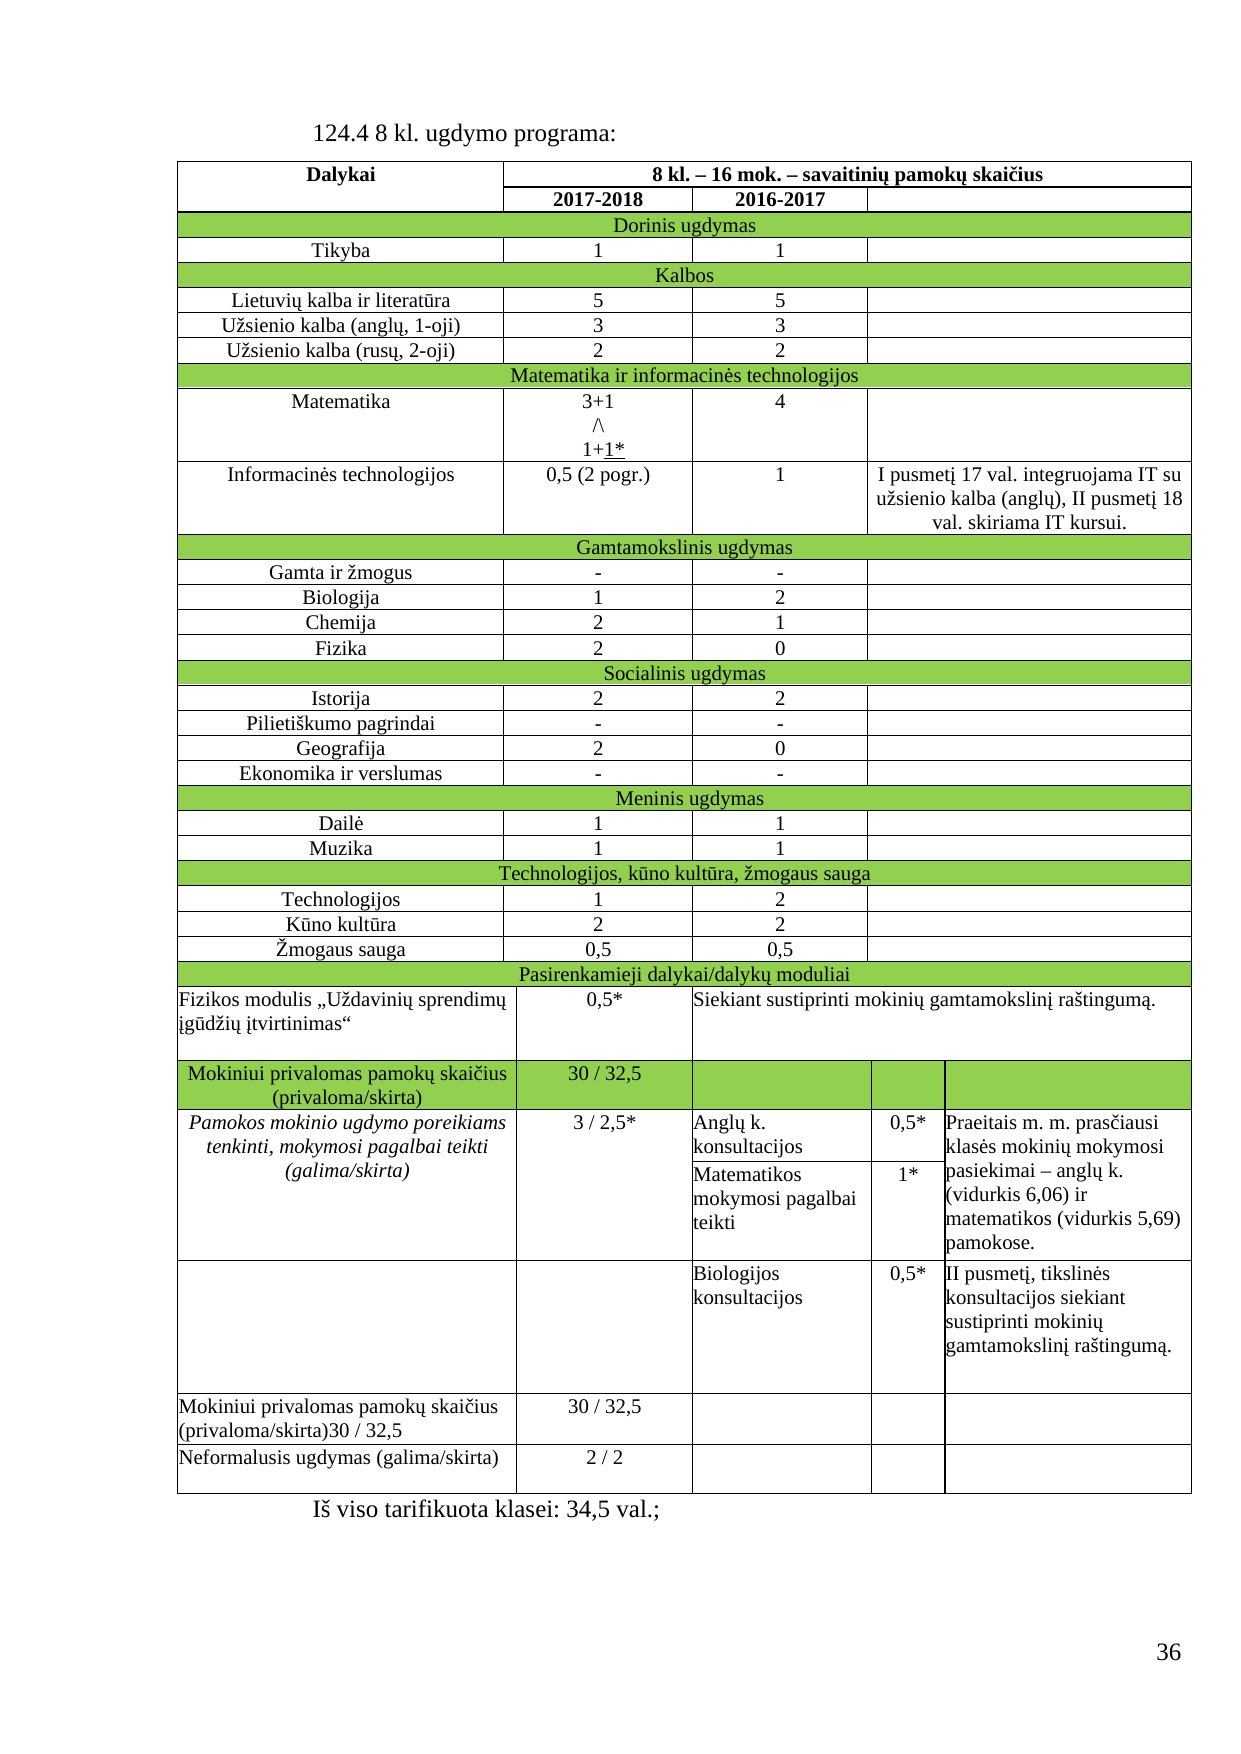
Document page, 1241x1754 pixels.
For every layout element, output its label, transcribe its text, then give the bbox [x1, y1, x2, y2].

table_cell [868, 288, 1191, 312]
table_cell [868, 635, 1191, 659]
table_cell 1* [872, 1162, 944, 1260]
table_cell [868, 711, 1191, 735]
table_cell [868, 886, 1191, 911]
table_cell 2016-2017 [693, 188, 867, 211]
table_cell [872, 1061, 944, 1109]
table_cell 3 [693, 313, 867, 337]
table_cell Pilietiškumo pagrindai [178, 711, 503, 735]
table_cell Ekonomika ir verslumas [178, 761, 503, 785]
table_cell 1 [504, 238, 692, 262]
table_cell Užsienio kalba (anglų, 1-oji) [178, 313, 503, 337]
table_cell Pamokos mokinio ugdymo poreikiams tenkinti, mokymosi pagalbai teikti (galima/skirta) [178, 1110, 516, 1260]
table_cell 2 [504, 736, 692, 760]
table_cell II pusmetį, tikslinės konsultacijos siekiant sustiprinti mokinių gamtamokslinį raštingumą. [946, 1261, 1191, 1393]
table_cell Kūno kultūra [178, 912, 503, 936]
table_cell 2 [693, 686, 867, 710]
table_cell [868, 188, 1191, 211]
table_cell 0,5 [693, 937, 867, 961]
table_cell Anglų k. konsultacijos [693, 1110, 871, 1161]
table_cell 1 [504, 836, 692, 860]
table_cell 0,5 (2 pogr.) [504, 462, 692, 534]
table_cell - [693, 761, 867, 785]
table_cell [868, 338, 1191, 362]
table_cell Mokiniui privalomas pamokų skaičius (privaloma/skirta)30 / 32,5 [178, 1394, 516, 1444]
table_cell 1 [504, 811, 692, 835]
table_cell Biologija [178, 585, 503, 609]
table_cell [178, 1261, 516, 1393]
table_cell 1 [693, 836, 867, 860]
table_cell - [504, 761, 692, 785]
table_cell 0,5* [517, 987, 692, 1060]
table_cell 2 [504, 686, 692, 710]
table_cell [868, 585, 1191, 609]
table_cell Dailė [178, 811, 503, 835]
table_cell Lietuvių kalba ir literatūra [178, 288, 503, 312]
table_cell 2 [504, 610, 692, 634]
table_cell 2 [504, 338, 692, 362]
table_cell [868, 937, 1191, 961]
table_cell 2017-2018 [504, 188, 692, 211]
table_cell [868, 811, 1191, 835]
table_cell [868, 313, 1191, 337]
table_cell - [693, 711, 867, 735]
table_cell Matematikos mokymosi pagalbai teikti [693, 1162, 871, 1260]
table_cell [693, 1394, 871, 1444]
table_cell 5 [693, 288, 867, 312]
table_cell Dorinis ugdymas [178, 213, 1191, 237]
table_cell 2 [693, 338, 867, 362]
table_cell - [504, 711, 692, 735]
table_cell - [693, 560, 867, 584]
table_cell 1 [693, 238, 867, 262]
table_header Dalykai [178, 162, 503, 211]
table_cell - [504, 560, 692, 584]
table_cell Tikyba [178, 238, 503, 262]
table_cell [872, 1394, 944, 1444]
table_cell [868, 389, 1191, 461]
list 124.4 8 kl. ugdymo programa: [236, 118, 1181, 147]
table_cell Užsienio kalba (rusų, 2-oji) [178, 338, 503, 362]
table_cell Matematika [178, 389, 503, 461]
table_cell Technologijos [178, 886, 503, 911]
table_cell Meninis ugdymas [178, 786, 1191, 810]
table_cell [868, 686, 1191, 710]
table_cell 3 / 2,5* [517, 1110, 692, 1260]
table_cell Technologijos, kūno kultūra, žmogaus sauga [178, 861, 1191, 885]
table_cell 3+1 /\ 1+1* [504, 389, 692, 461]
table_cell 2 [693, 886, 867, 911]
table_cell Istorija [178, 686, 503, 710]
table_cell 0,5 [504, 937, 692, 961]
table_cell 4 [693, 389, 867, 461]
table_cell [868, 761, 1191, 785]
table_cell 3 [504, 313, 692, 337]
table_cell 0 [693, 736, 867, 760]
table_cell [517, 1261, 692, 1393]
table_cell Žmogaus sauga [178, 937, 503, 961]
table_cell 2 [504, 912, 692, 936]
table_header 8 kl. – 16 mok. – savaitinių pamokų skaičius [504, 162, 1191, 186]
table_cell 1 [693, 462, 867, 534]
table_cell [946, 1394, 1191, 1444]
table_cell [946, 1445, 1191, 1493]
table_cell [946, 1061, 1191, 1109]
table_cell 1 [504, 585, 692, 609]
table_cell Praeitais m. m. prasčiausi klasės mokinių mokymosi pasiekimai – anglų k. (vidurkis 6,06) ir matematikos (vidurkis 5,69) pamokose. [946, 1110, 1191, 1260]
table_cell 30 / 32,5 [517, 1061, 692, 1109]
table_cell Siekiant sustiprinti mokinių gamtamokslinį raštingumą. [693, 987, 1191, 1060]
table_cell 1 [504, 886, 692, 911]
table_cell [868, 736, 1191, 760]
table_cell Matematika ir informacinės technologijos [178, 364, 1191, 387]
table_cell [868, 912, 1191, 936]
table_cell 0,5* [872, 1110, 944, 1161]
table_cell Muzika [178, 836, 503, 860]
table_cell [868, 238, 1191, 262]
table_cell 2 [693, 585, 867, 609]
table_cell Informacinės technologijos [178, 462, 503, 534]
table_cell Mokiniui privalomas pamokų skaičius (privaloma/skirta) [178, 1061, 516, 1109]
table_cell 1 [693, 610, 867, 634]
table_cell Biologijos konsultacijos [693, 1261, 871, 1393]
table_cell [868, 610, 1191, 634]
table_cell Gamta ir žmogus [178, 560, 503, 584]
table_cell [693, 1445, 871, 1493]
table_cell [868, 560, 1191, 584]
table_cell Fizikos modulis „Uždavinių sprendimų įgūdžių įtvirtinimas“ [178, 987, 516, 1060]
table_cell 30 / 32,5 [517, 1394, 692, 1444]
table_cell 5 [504, 288, 692, 312]
table_cell [868, 836, 1191, 860]
table_cell 0 [693, 635, 867, 659]
table_cell Socialinis ugdymas [178, 661, 1191, 684]
table_cell 2 [504, 635, 692, 659]
table_cell Kalbos [178, 263, 1191, 287]
table_cell 1 [693, 811, 867, 835]
table_cell [693, 1061, 871, 1109]
table_cell 0,5* [872, 1261, 944, 1393]
table_cell 2 / 2 [517, 1445, 692, 1493]
table_cell Chemija [178, 610, 503, 634]
list Iš viso tarifikuota klasei: 34,5 val.; [266, 1494, 1181, 1523]
table_cell Pasirenkamieji dalykai/dalykų moduliai [178, 962, 1191, 986]
table_cell Fizika [178, 635, 503, 659]
table_cell [872, 1445, 944, 1493]
table_cell Geografija [178, 736, 503, 760]
table_cell 2 [693, 912, 867, 936]
table_cell Gamtamokslinis ugdymas [178, 535, 1191, 559]
table_cell I pusmetį 17 val. integruojama IT su užsienio kalba (anglų), II pusmetį 18 val. skiriama IT kursui. [868, 462, 1191, 534]
table_cell Neformalusis ugdymas (galima/skirta) [178, 1445, 516, 1493]
